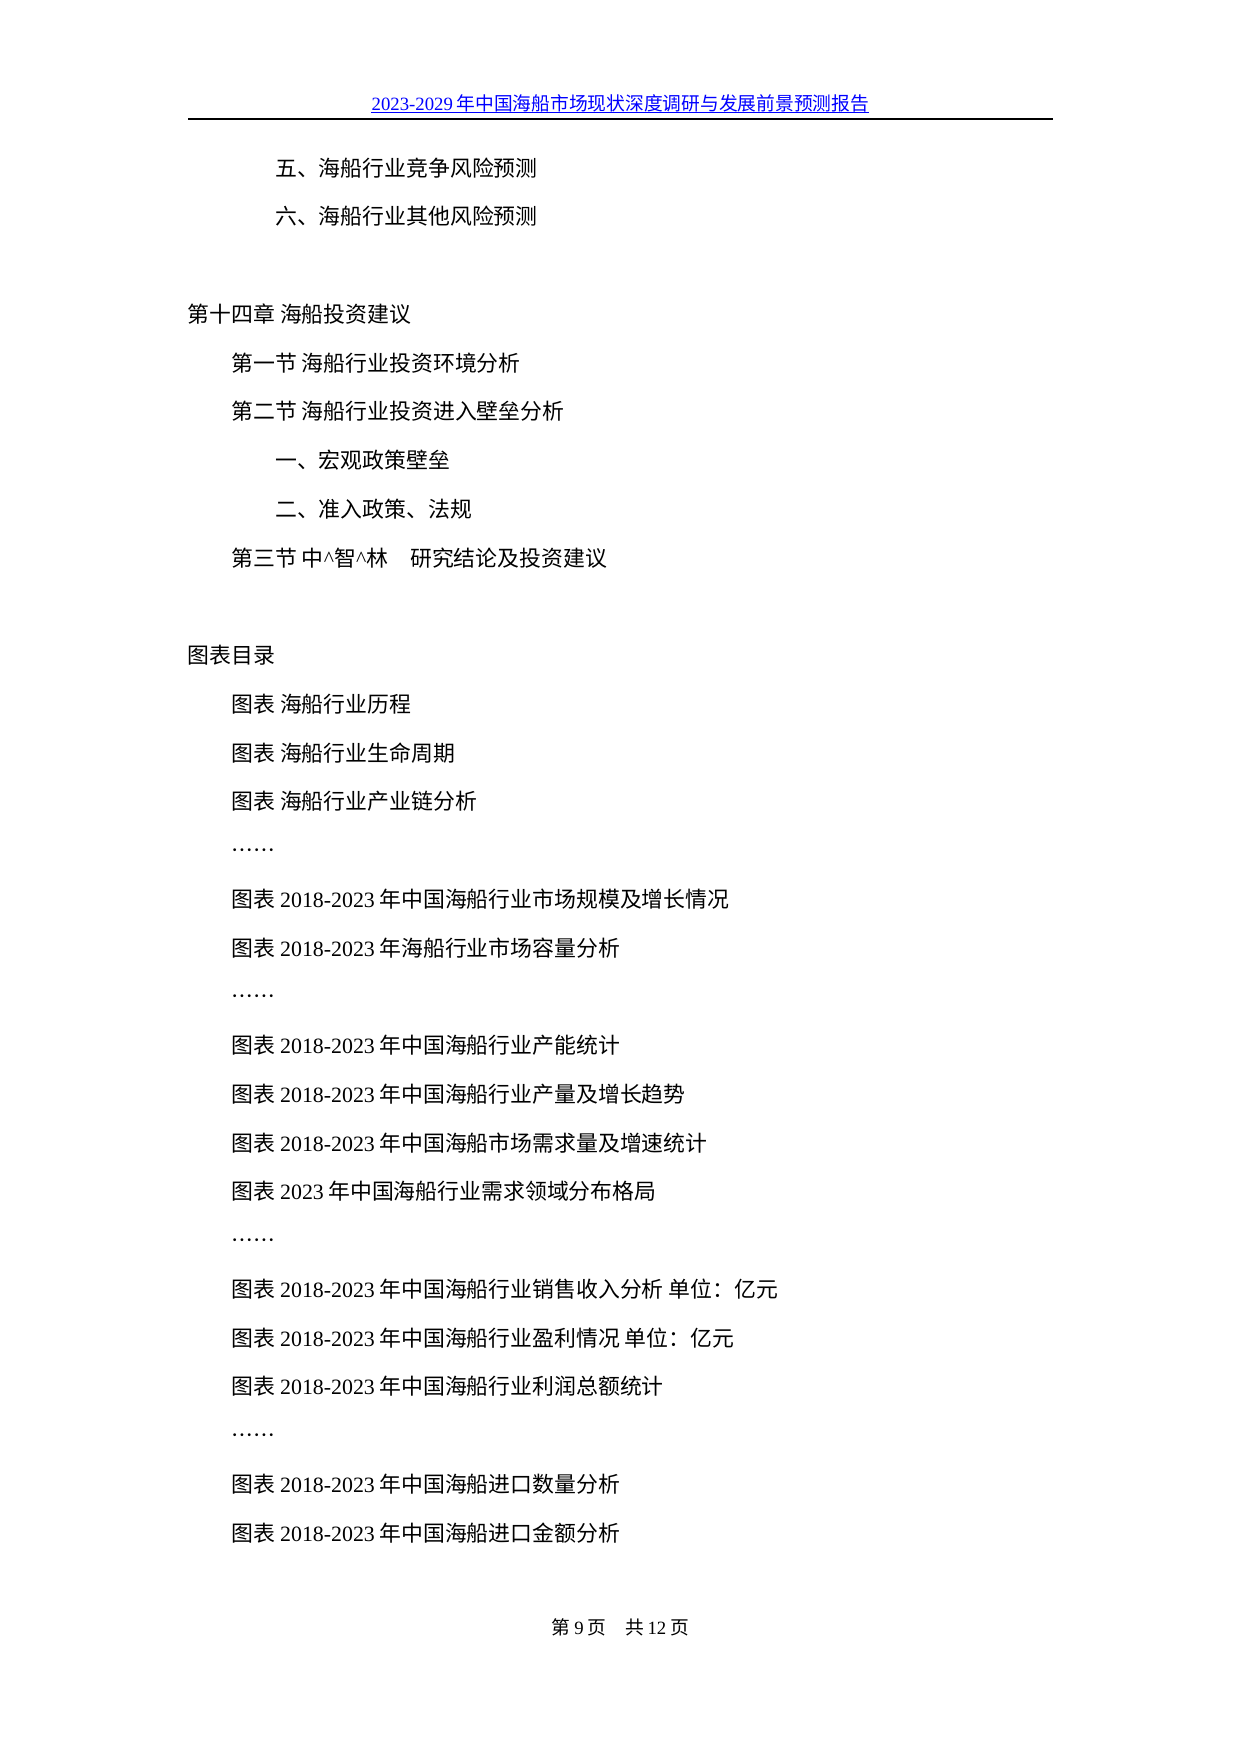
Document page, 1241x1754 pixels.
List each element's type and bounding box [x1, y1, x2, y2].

text [187, 150, 1053, 1548]
